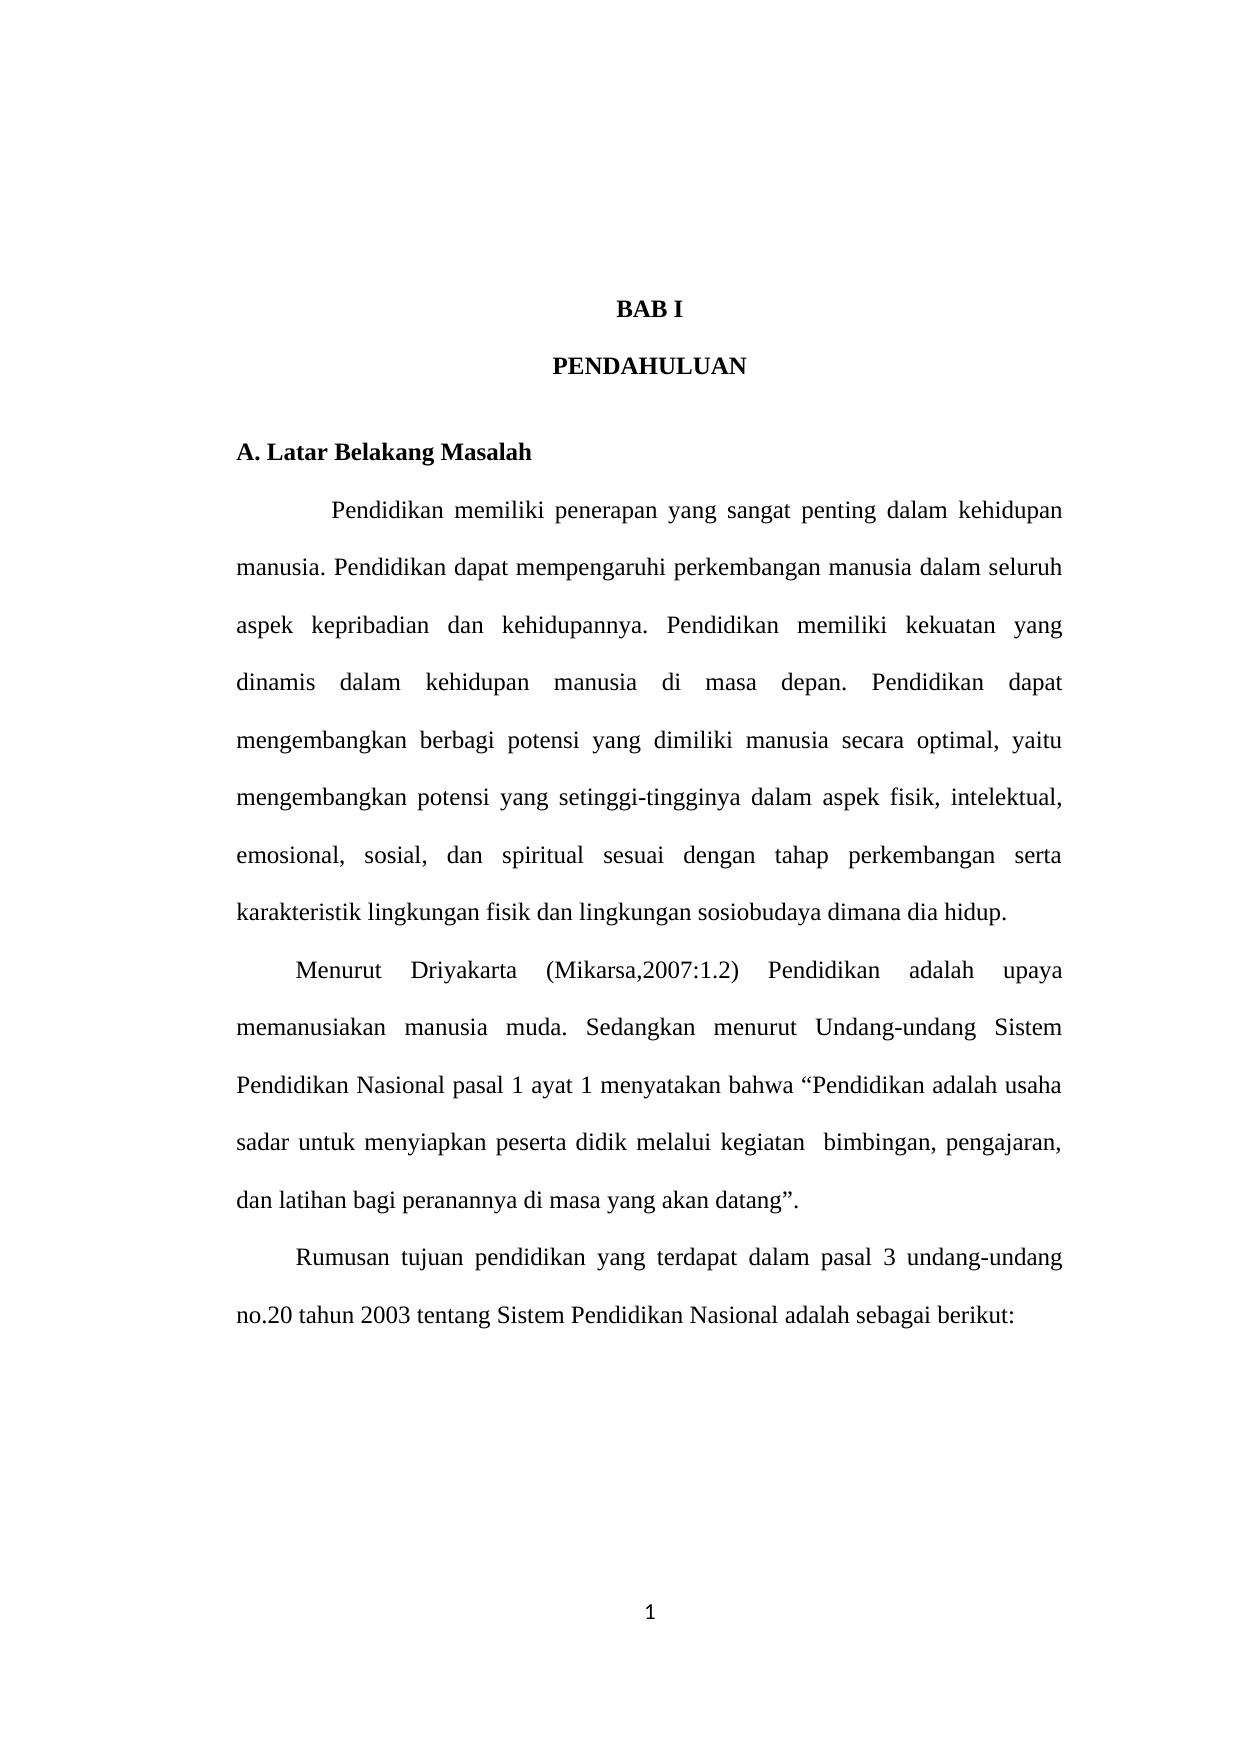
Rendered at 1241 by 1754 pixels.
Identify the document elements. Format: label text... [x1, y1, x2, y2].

list PENDAHULUAN [236, 351, 1063, 380]
list BAB I [236, 294, 1063, 322]
list A. Latar Belakang Masalah [236, 437, 1063, 466]
list Pendidikan memiliki penerapan yang sangat penting dalam kehidupan manusia. Pendidikan dapat mempengaruhi perkembangan manusia dalam seluruh aspek kepribadian dan kehidupannya. Pendidikan memiliki kekuatan yang dinamis dalam kehidupan manusia di masa depan. Pendidikan dapat mengembangkan berbagi potensi yang dimiliki manusia secara optimal, yaitu mengembangkan potensi yang setinggi-tingginya dalam aspek fisik, intelektual, emosional, sosial, dan spiritual sesuai dengan tahap perkembangan serta karakteristik lingkungan fisik dan lingkungan sosiobudaya dimana dia hidup. [236, 495, 1063, 926]
list Menurut Driyakarta (Mikarsa,2007:1.2) Pendidikan adalah upaya memanusiakan manusia muda. Sedangkan menurut Undang-undang Sistem Pendidikan Nasional pasal 1 ayat 1 menyatakan bahwa “Pendidikan adalah usaha sadar untuk menyiapkan peserta didik melalui kegiatan bimbingan, pengajaran, dan latihan bagi peranannya di masa yang akan datang”. [236, 955, 1063, 1214]
text Rumusan tujuan pendidikan yang terdapat dalam pasal 3 undang-undang no.20 tahun 2003 tentang Sistem Pendidikan Nasional adalah sebagai berikut: [236, 1242, 1063, 1329]
